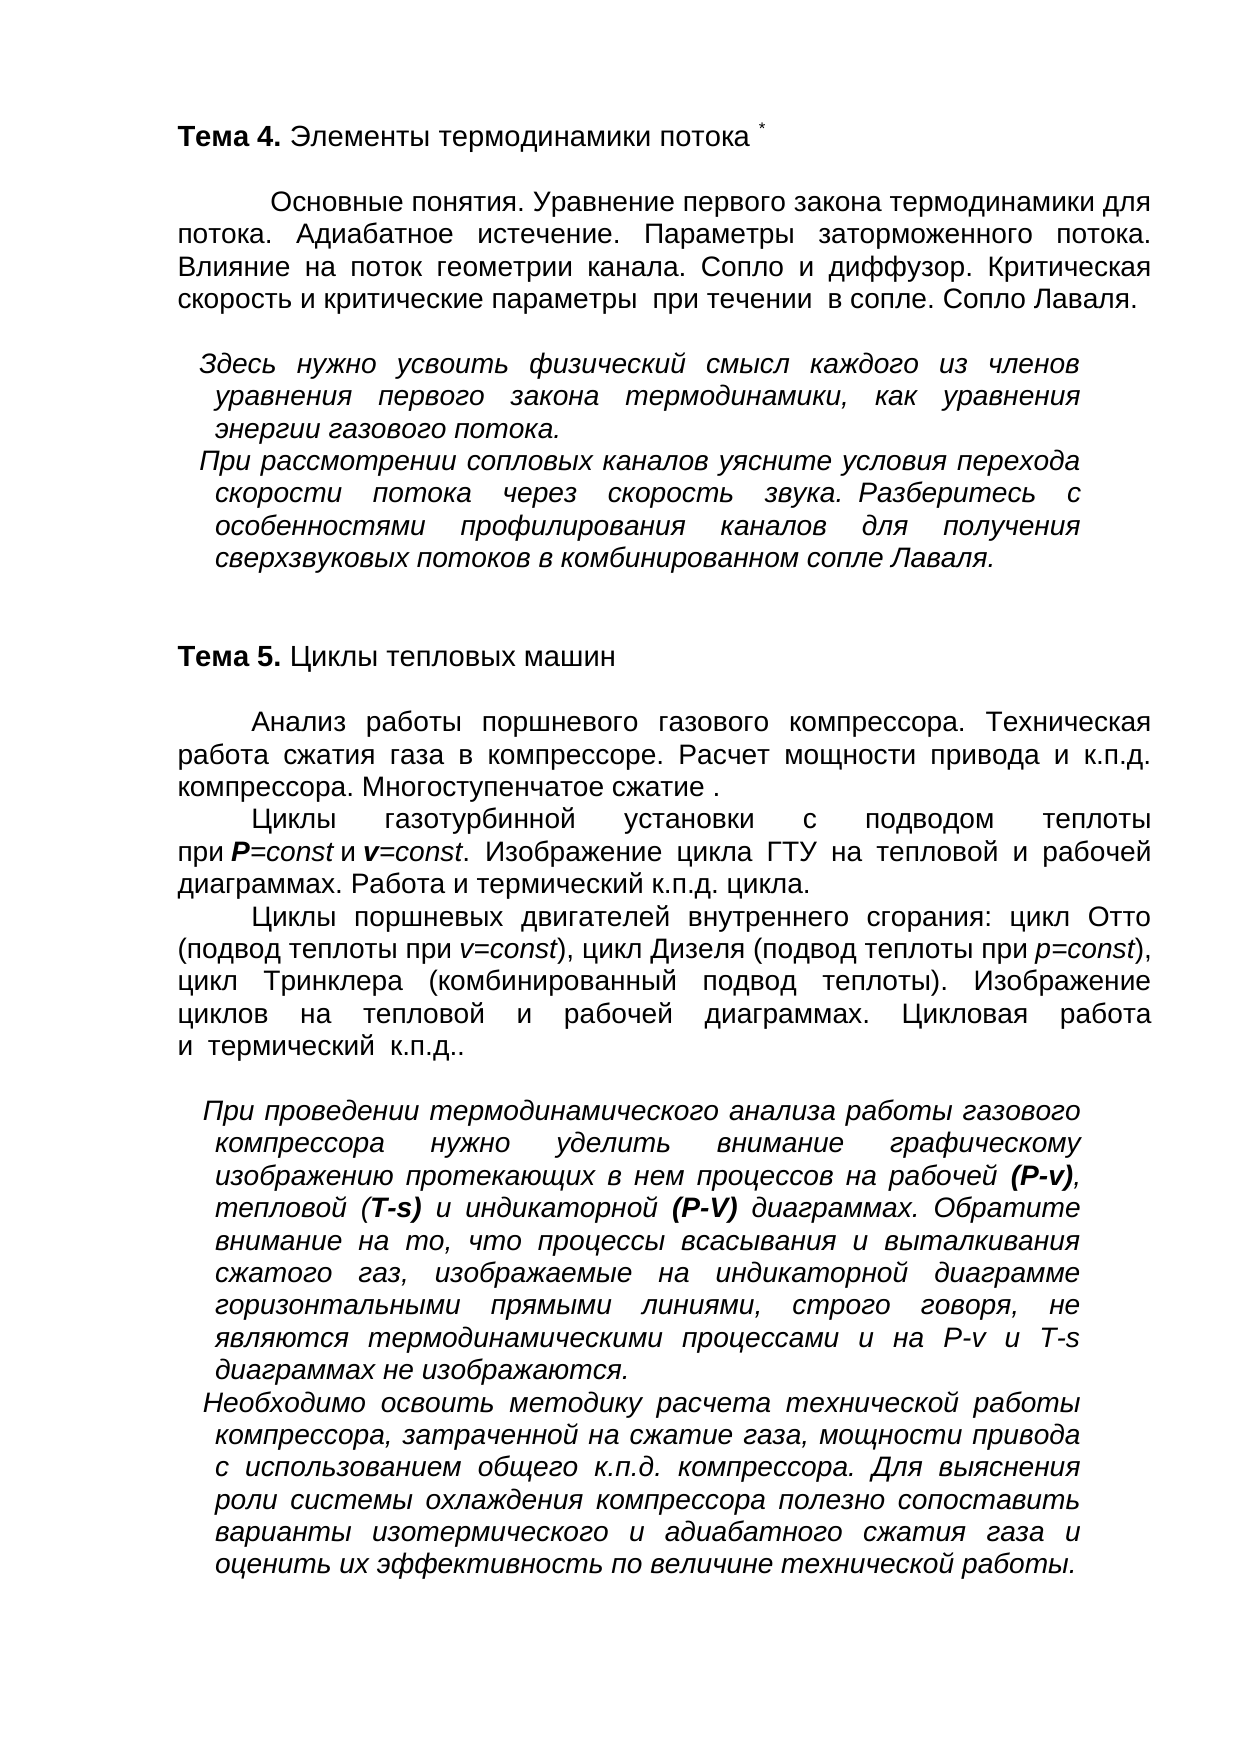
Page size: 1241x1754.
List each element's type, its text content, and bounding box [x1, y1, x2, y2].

text Основные понятия. Уравнение первого закона термодинамики для потока. Адиабатное истечение. Параметры заторможенного потока. Влияние на поток геометрии канала. Сопло и диффузор. Критическая скорость и критические параметры при течении в сопле. Сопло Лаваля. [177, 185, 1152, 314]
text При проведении термодинамического анализа работы газового компрессора нужно уделить внимание графическому изображению протекающих в нем процессов на рабочей (P-v), тепловой (T-s) и индикаторной (P-V) диаграммах. Обратите внимание на то, что процессы всасывания и выталкивания сжатого газ, изображаемые на индикаторной диаграмме горизонтальными прямыми линиями, строго говоря, не являются термодинамическими процессами и на P-v и T-s диаграммах не изображаются. [177, 1094, 1081, 1386]
text Анализ работы поршневого газового компрессора. Техническая работа сжатия газа в компрессоре. Расчет мощности привода и к.п.д. компрессора. Многоступенчатое сжатие . [177, 705, 1152, 802]
text При рассмотрении сопловых каналов уясните условия перехода скорости потока через скорость звука. Разберитесь с особенностями профилирования каналов для получения сверхзвуковых потоков в комбинированном сопле Лаваля. [177, 444, 1081, 574]
text Здесь нужно усвоить физический смысл каждого из членов уравнения первого закона термодинамики, как уравнения энергии газового потока. [177, 347, 1081, 444]
text Необходимо освоить методику расчета технической работы компрессора, затраченной на сжатие газа, мощности привода с использованием общего к.п.д. компрессора. Для выяснения роли системы охлаждения компрессора полезно сопоставить варианты изотермического и адиабатного сжатия газа и оценить их эффективность по величине технической работы. [177, 1386, 1081, 1580]
text Циклы газотурбинной установки с подводом теплоты при P=const и v=const. Изображение цикла ГТУ на тепловой и рабочей диаграммах. Работа и термический к.п.д. цикла. [177, 802, 1152, 899]
text Тема 4. Элементы термодинамики потока * [177, 118, 1152, 152]
text Тема 5. Циклы тепловых машин [177, 638, 1152, 673]
text Циклы поршневых двигателей внутреннего сгорания: цикл Отто (подвод теплоты при v=const), цикл Дизеля (подвод теплоты при p=const), цикл Тринклера (комбинированный подвод теплоты). Изображение циклов на тепловой и рабочей диаграммах. Цикловая работа и термический к.п.д.. [177, 899, 1152, 1062]
